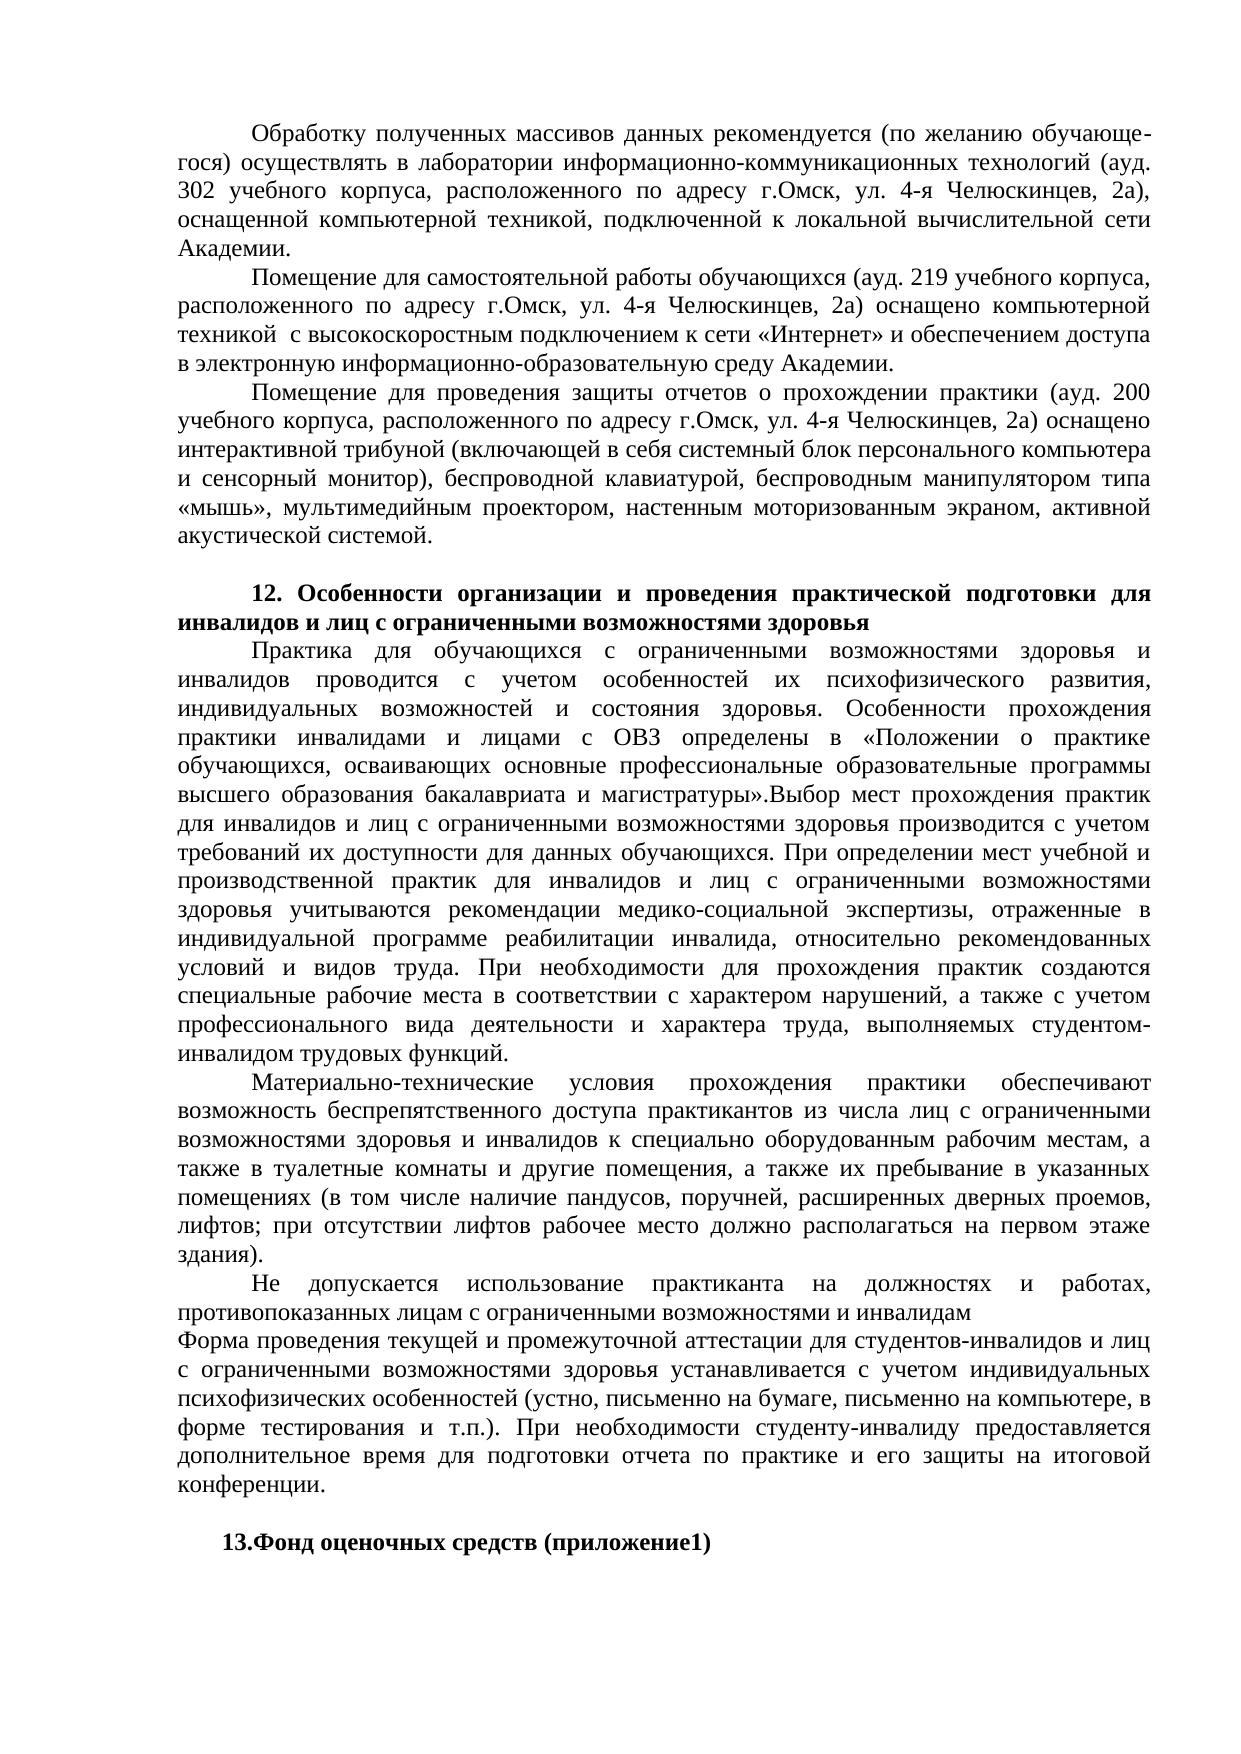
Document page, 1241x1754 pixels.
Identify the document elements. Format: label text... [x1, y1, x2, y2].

text Не допускается использование практиканта на должностях и работах, противопоказанных лицам с ограниченными возможностями и инвалидам [177, 1268, 1152, 1326]
text Материально-технические условия прохождения практики обеспечивают возможность беспрепятственного доступа практикантов из числа лиц с ограниченными возможностями здоровья и инвалидов к специально оборудованным рабочим местам, а также в туалетные комнаты и другие помещения, а также их пребывание в указанных помещениях (в том числе наличие пандусов, поручней, расширенных дверных проемов, лифтов; при отсутствии лифтов рабочее место должно располагаться на первом этаже здания). [177, 1067, 1152, 1268]
text Практика для обучающихся с ограниченными возможностями здоровья и инвалидов проводится с учетом особенностей их психофизического развития, индивидуальных возможностей и состояния здоровья. Особенности прохождения практики инвалидами и лицами с ОВЗ определены в «Положении о практике обучающихся, осваивающих основные профессиональные образовательные программы высшего образования бакалавриата и магистратуры».Выбор мест прохождения практик для инвалидов и лиц с ограниченными возможностями здоровья производится с учетом требований их доступности для данных обучающихся. При определении мест учебной и производственной практик для инвалидов и лиц с ограниченными возможностями здоровья учитываются рекомендации медико-социальной экспертизы, отраженные в индивидуальной программе реабилитации инвалида, относительно рекомендованных условий и видов труда. При необходимости для прохождения практик создаются специальные рабочие места в соответствии с характером нарушений, а также с учетом профессионального вида деятельности и характера труда, выполняемых студентом-инвалидом трудовых функций. [177, 636, 1152, 1067]
text Форма проведения текущей и промежуточной аттестации для студентов-инвалидов и лиц с ограниченными возможностями здоровья устанавливается с учетом индивидуальных психофизических особенностей (устно, письменно на бумаге, письменно на компьютере, в форме тестирования и т.п.). При необходимости студенту-инвалиду предоставляется дополнительное время для подготовки отчета по практике и его защиты на итоговой конференции. [177, 1326, 1152, 1498]
text 12. Особенности организации и проведения практической подготовки для инвалидов и лиц с ограниченными возможностями здоровья [177, 578, 1152, 636]
text 13.Фонд оценочных средств (приложение1) [222, 1527, 1152, 1556]
text Помещение для самостоятельной работы обучающихся (ауд. 219 учебного корпуса, расположенного по адресу г.Омск, ул. 4-я Челюскинцев, 2а) оснащено компьютерной техникой с высокоскоростным подключением к сети «Интернет» и обеспечением доступа в электронную информационно-образовательную среду Академии. [177, 262, 1152, 377]
text Обработку полученных массивов данных рекомендуется (по желанию обучающегося) осуществлять в лаборатории информационно-коммуникационных технологий (ауд. 302 учебного корпуса, расположенного по адресу г.Омск, ул. 4-я Челюскинцев, 2а), оснащенной компьютерной техникой, подключенной к локальной вычислительной сети Академии. [177, 118, 1152, 262]
text Помещение для проведения защиты отчетов о прохождении практики (ауд. 200 учебного корпуса, расположенного по адресу г.Омск, ул. 4-я Челюскинцев, 2а) оснащено интерактивной трибуной (включающей в себя системный блок персонального компьютера и сенсорный монитор), беспроводной клавиатурой, беспроводным манипулятором типа «мышь», мультимедийным проектором, настенным моторизованным экраном, активной акустической системой. [177, 377, 1152, 549]
